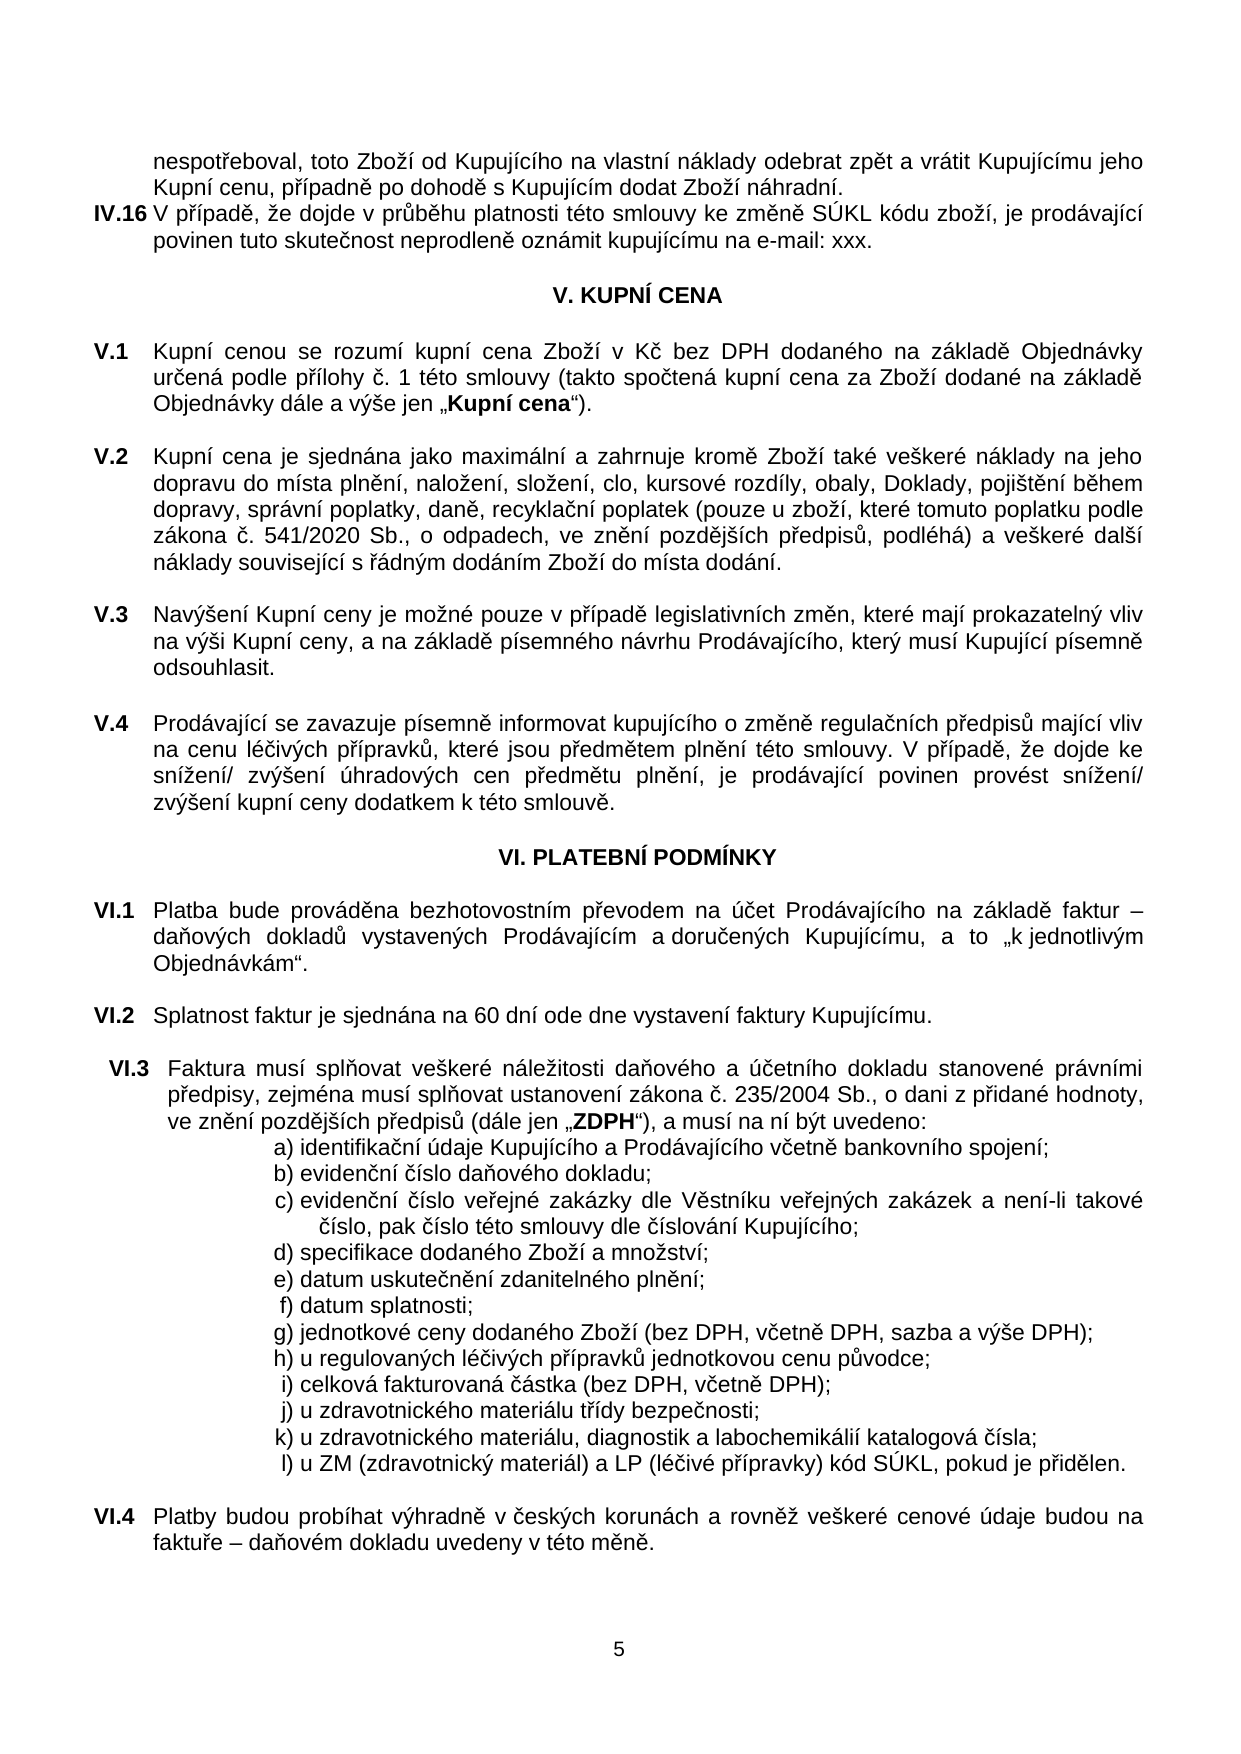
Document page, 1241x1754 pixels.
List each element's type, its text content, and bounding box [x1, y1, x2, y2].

list u ZM (zdravotnický materiál) a LP (léčivé přípravky) kód SÚKL, pokud je přidělen. [300, 1450, 1144, 1477]
text Platba bude prováděna bezhotovostním převodem na účet Prodávajícího na základě faktur – daňových dokladů vystavených Prodávajícím a doručených Kupujícímu, a to „k jednotlivým Objednávkám“. [94, 897, 1144, 976]
list evidenční číslo veřejné zakázky dle Věstníku veřejných zakázek a není-li takové číslo, pak číslo této smlouvy dle číslování Kupujícího; [300, 1187, 1144, 1239]
list evidenční číslo daňového dokladu; [300, 1160, 1144, 1187]
list identifikační údaje Kupujícího a Prodávajícího včetně bankovního spojení; [300, 1134, 1144, 1160]
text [94, 148, 1144, 200]
list jednotkové ceny dodaného Zboží (bez DPH, včetně DPH, sazba a výše DPH); [300, 1318, 1144, 1345]
text Kupní cena je sjednána jako maximální a zahrnuje kromě Zboží také veškeré náklady na jeho dopravu do místa plnění, naložení, složení, clo, kursové rozdíly, obaly, Doklady, pojištění během dopravy, správní poplatky, daně, recyklační poplatek (pouze u zboží, které tomuto poplatku podle zákona č. 541/2020 Sb., o odpadech, ve znění pozdějších předpisů, podléhá) a veškeré další náklady související s řádným dodáním Zboží do místa dodání. [94, 443, 1144, 575]
subtitle Platební podmínky [131, 841, 1144, 870]
list u zdravotnického materiálu, diagnostik a labochemikálií katalogová čísla; [300, 1424, 1144, 1450]
text Kupní cenou se rozumí kupní cena Zboží v Kč bez DPH dodaného na základě Objednávky určená podle přílohy č. 1 této smlouvy (takto spočtená kupní cena za Zboží dodané na základě Objednávky dále a výše jen „Kupní cena“). [94, 338, 1144, 417]
list u zdravotnického materiálu třídy bezpečnosti; [300, 1397, 1144, 1424]
subtitle Kupní cena [131, 279, 1144, 308]
text Splatnost faktur je sjednána na 60 dní ode dne vystavení faktury Kupujícímu. [94, 1002, 1144, 1028]
text Navýšení Kupní ceny je možné pouze v případě legislativních změn, které mají prokazatelný vliv na výši Kupní ceny, a na základě písemného návrhu Prodávajícího, který musí Kupující písemně odsouhlasit. [94, 601, 1144, 680]
list Faktura musí splňovat veškeré náležitosti daňového a účetního dokladu stanovené právními předpisy, zejména musí splňovat ustanovení zákona č. 235/2004 Sb., o dani z přidané hodnoty, ve znění pozdějších předpisů (dále jen „ZDPH“), a musí na ní být uvedeno: [108, 1055, 1144, 1134]
text V případě, že dojde v průběhu platnosti této smlouvy ke změně SÚKL kódu zboží, je prodávající povinen tuto skutečnost neprodleně oznámit kupujícímu na e-mail: xxx. [94, 200, 1144, 253]
text Prodávající se zavazuje písemně informovat kupujícího o změně regulačních předpisů mající vliv na cenu léčivých přípravků, které jsou předmětem plnění této smlouvy. V případě, že dojde ke snížení/ zvýšení úhradových cen předmětu plnění, je prodávající povinen provést snížení/ zvýšení kupní ceny dodatkem k této smlouvě. [94, 709, 1144, 815]
list datum splatnosti; [300, 1292, 1144, 1318]
list specifikace dodaného Zboží a množství; [300, 1239, 1144, 1266]
list datum uskutečnění zdanitelného plnění; [300, 1266, 1144, 1292]
list celková fakturovaná částka (bez DPH, včetně DPH); [300, 1371, 1144, 1397]
text Platby budou probíhat výhradně v českých korunách a rovněž veškeré cenové údaje budou na faktuře – daňovém dokladu uvedeny v této měně. [94, 1503, 1144, 1556]
list u regulovaných léčivých přípravků jednotkovou cenu původce; [300, 1345, 1144, 1371]
